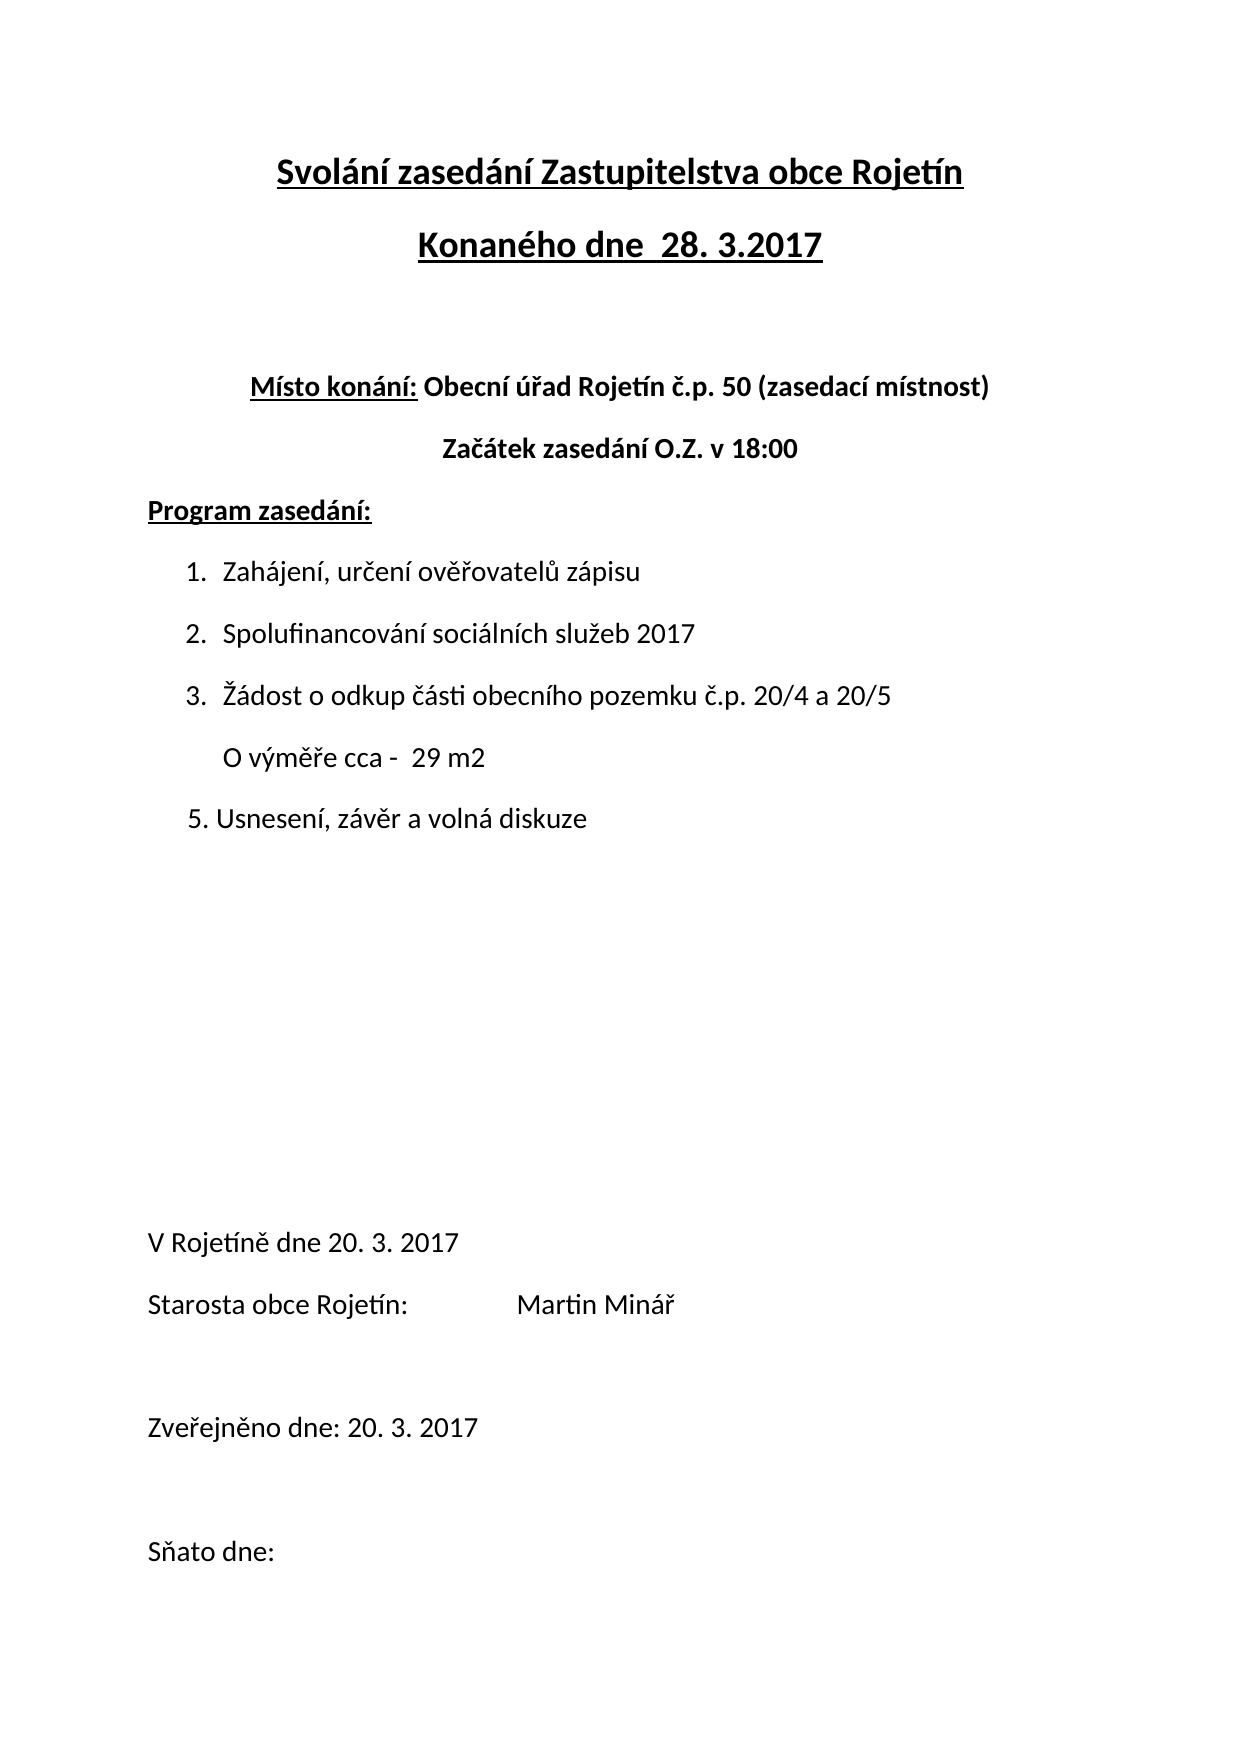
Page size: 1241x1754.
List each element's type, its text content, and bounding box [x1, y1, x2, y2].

text Program zasedání: [148, 492, 1093, 527]
text Zveřejněno dne: 20. 3. 2017 [148, 1409, 1093, 1445]
list Spolufinancování sociálních služeb 2017 [185, 615, 1093, 651]
list Zahájení, určení ověřovatelů zápisu [185, 553, 1093, 589]
text Svolání zasedání Zastupitelstva obce Rojetín [148, 148, 1093, 193]
text 5. Usnesení, závěr a volná diskuze [148, 801, 1093, 836]
text Začátek zasedání O.Z. v 18:00 [148, 430, 1093, 466]
text Sňato dne: [148, 1533, 1093, 1569]
list O výměře cca - 29 m2 [223, 739, 1093, 774]
text Starosta obce Rojetín: Martin Minář [148, 1286, 1093, 1322]
text Konaného dne 28. 3.2017 [148, 221, 1093, 267]
text Místo konání: Obecní úřad Rojetín č.p. 50 (zasedací místnost) [148, 368, 1093, 404]
list Žádost o odkup části obecního pozemku č.p. 20/4 a 20/5 [185, 677, 1093, 713]
text V Rojetíně dne 20. 3. 2017 [148, 1224, 1093, 1260]
